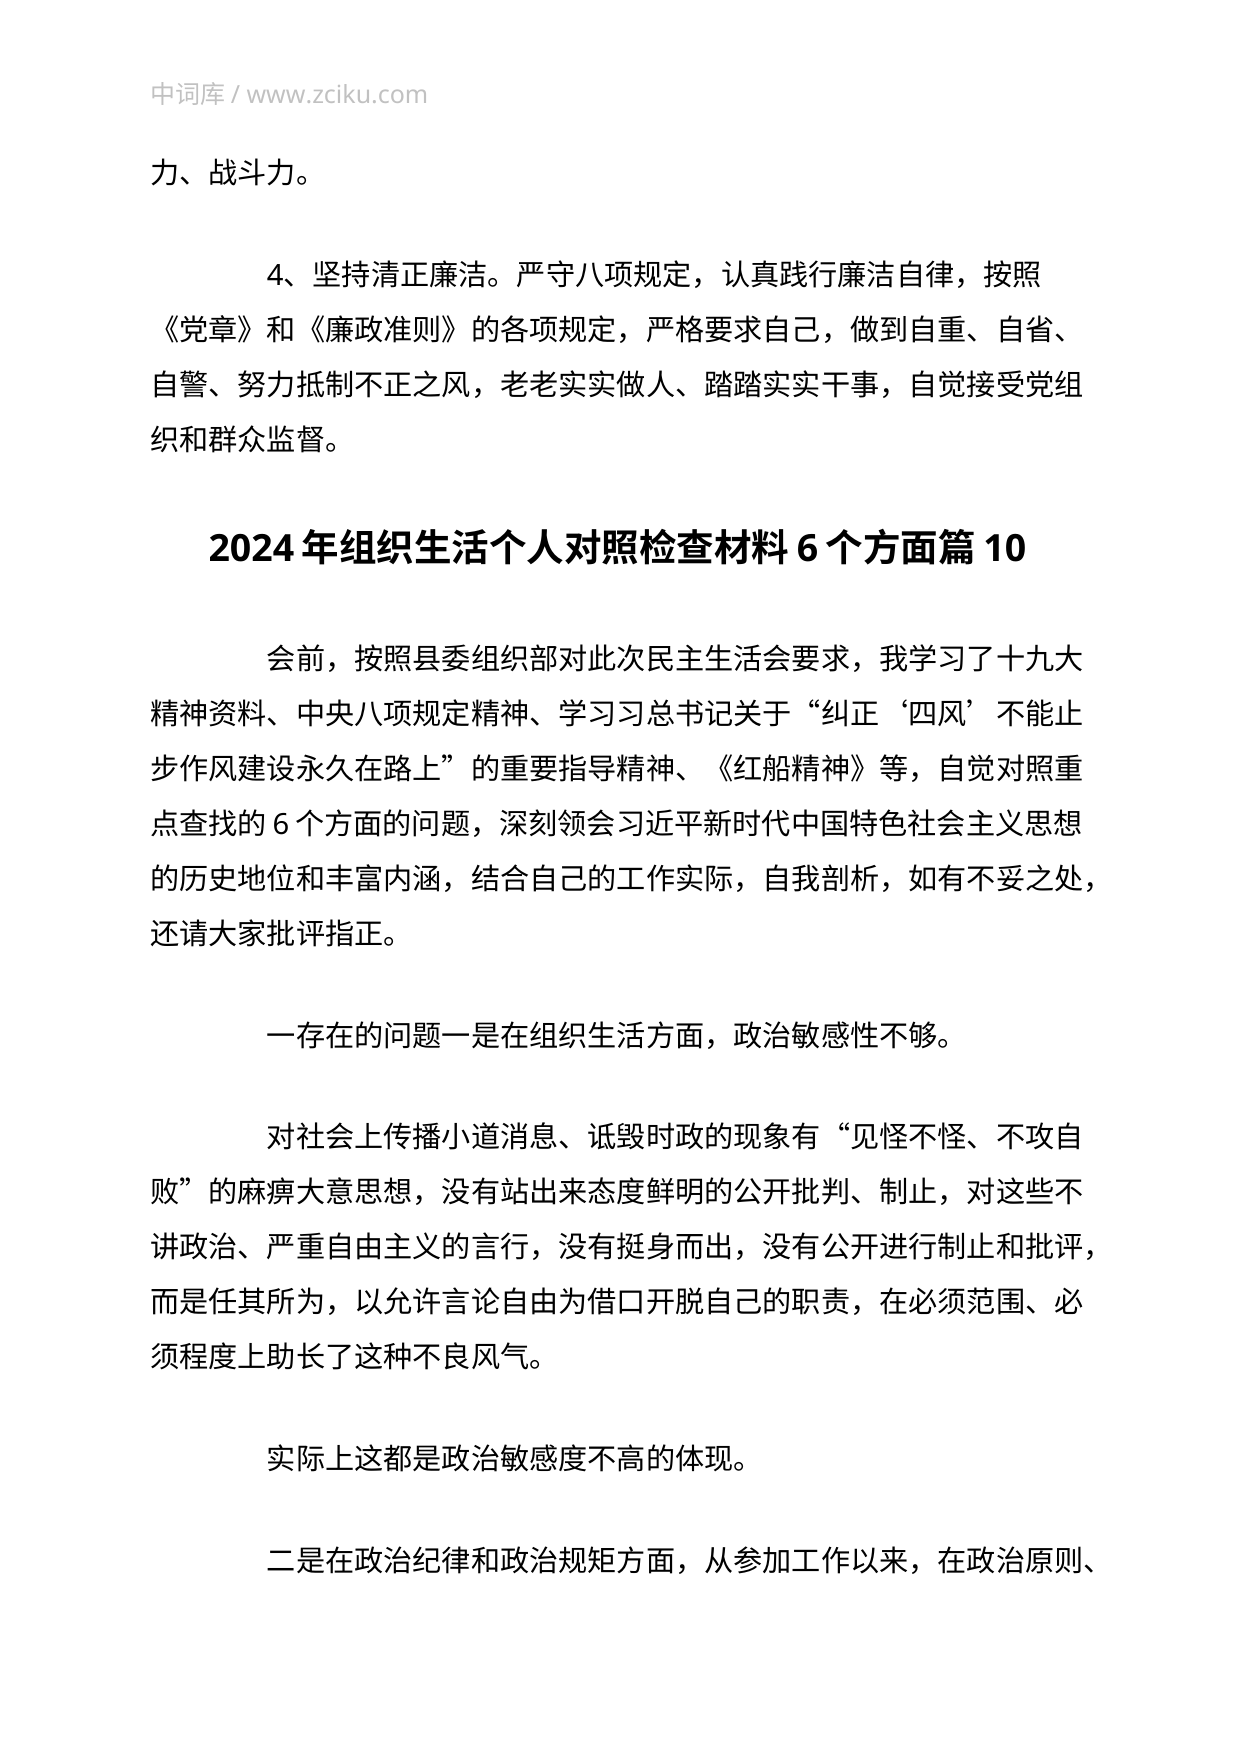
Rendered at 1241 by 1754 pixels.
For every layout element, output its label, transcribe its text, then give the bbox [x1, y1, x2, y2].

text 对社会上传播小道消息、诋毁时政的现象有“见怪不怪、不攻自败”的麻痹大意思想，没有站出来态度鲜明的公开批判、制止，对这些不讲政治、严重自由主义的言行，没有挺身而出，没有公开进行制止和批评，而是任其所为，以允许言论自由为借口开脱自己的职责，在必须范围、必须程度上助长了这种不良风气。 [150, 1114, 1090, 1376]
text 一存在的问题一是在组织生活方面，政治敏感性不够。 [150, 1012, 1090, 1054]
text 2024年组织生活个人对照检查材料6个方面篇10 [150, 518, 1090, 573]
text 4、坚持清正廉洁。严守八项规定，认真践行廉洁自律，按照《党章》和《廉政准则》的各项规定，严格要求自己，做到自重、自省、自警、努力抵制不正之风，老老实实做人、踏踏实实干事，自觉接受党组织和群众监督。 [150, 252, 1090, 459]
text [150, 150, 1090, 192]
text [150, 1537, 1090, 1579]
text 会前，按照县委组织部对此次民主生活会要求，我学习了十九大精神资料、中央八项规定精神、学习习总书记关于“纠正‘四风’不能止步作风建设永久在路上”的重要指导精神、《红船精神》等，自觉对照重点查找的6个方面的问题，深刻领会习近平新时代中国特色社会主义思想的历史地位和丰富内涵，结合自己的工作实际，自我剖析，如有不妥之处，还请大家批评指正。 [150, 636, 1090, 953]
text 实际上这都是政治敏感度不高的体现。 [150, 1435, 1090, 1478]
